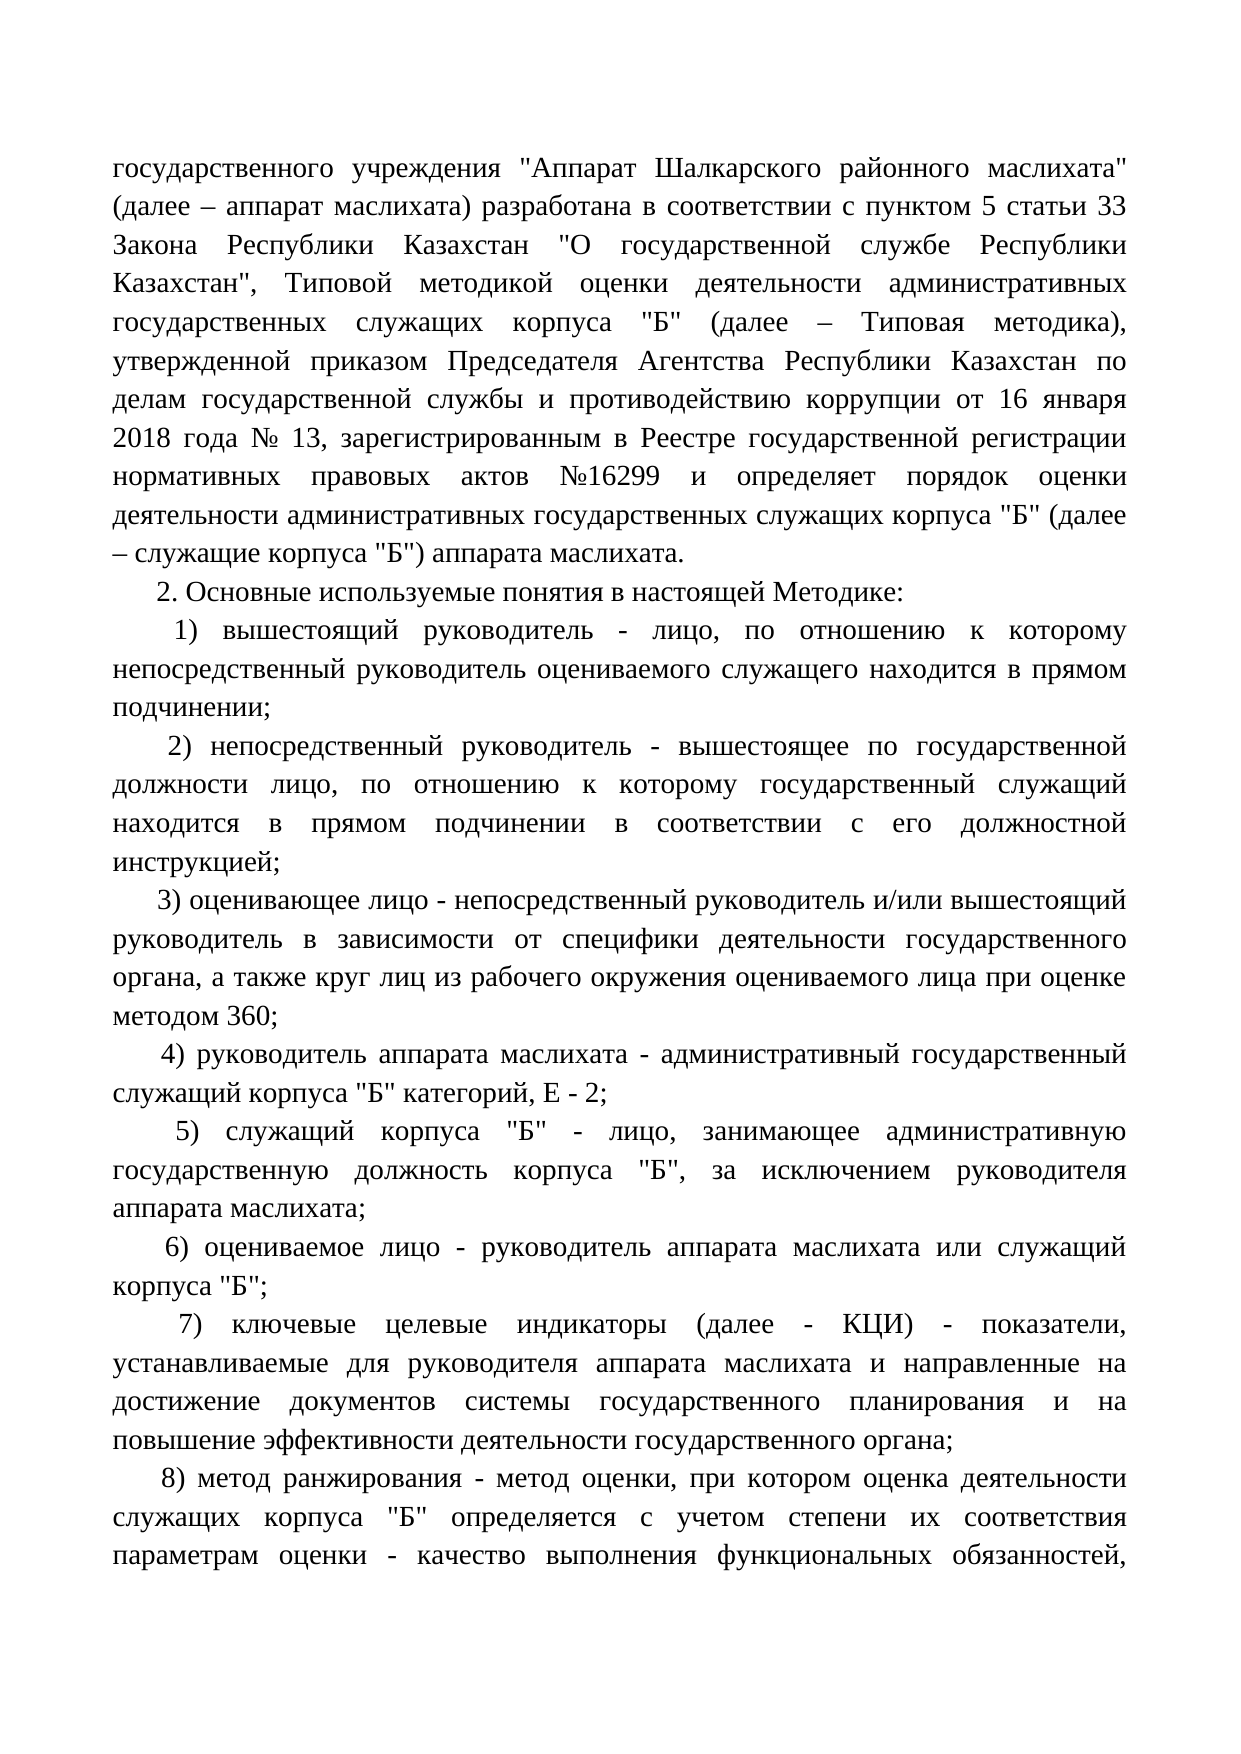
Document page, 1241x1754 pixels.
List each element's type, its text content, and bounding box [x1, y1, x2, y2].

text 3) оценивающее лицо - непосредственный руководитель и/или вышестоящий руководитель в зависимости от специфики деятельности государственного органа, а также круг лиц из рабочего окружения оцениваемого лица при оценке методом 360; [112, 882, 1128, 1031]
text 4) руководитель аппарата маслихата - административный государственный служащий корпуса "Б" категорий, Е - 2; [112, 1036, 1128, 1108]
text 6) оцениваемое лицо - руководитель аппарата маслихата или служащий корпуса "Б"; [112, 1229, 1128, 1301]
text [112, 150, 1128, 569]
text 2) непосредственный руководитель - вышестоящее по государственной должности лицо, по отношению к которому государственный служащий находится в прямом подчинении в соответствии с его должностной инструкцией; [112, 728, 1128, 877]
text 5) служащий корпуса "Б" - лицо, занимающее административную государственную должность корпуса "Б", за исключением руководителя аппарата маслихата; [112, 1113, 1128, 1224]
text 7) ключевые целевые индикаторы (далее - КЦИ) - показатели, устанавливаемые для руководителя аппарата маслихата и направленные на достижение документов системы государственного планирования и на повышение эффективности деятельности государственного органа; [112, 1306, 1128, 1455]
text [112, 1460, 1128, 1571]
text 1) вышестоящий руководитель - лицо, по отношению к которому непосредственный руководитель оцениваемого служащего находится в прямом подчинении; [112, 612, 1128, 723]
text 2. Основные используемые понятия в настоящей Методике: [112, 574, 1128, 607]
